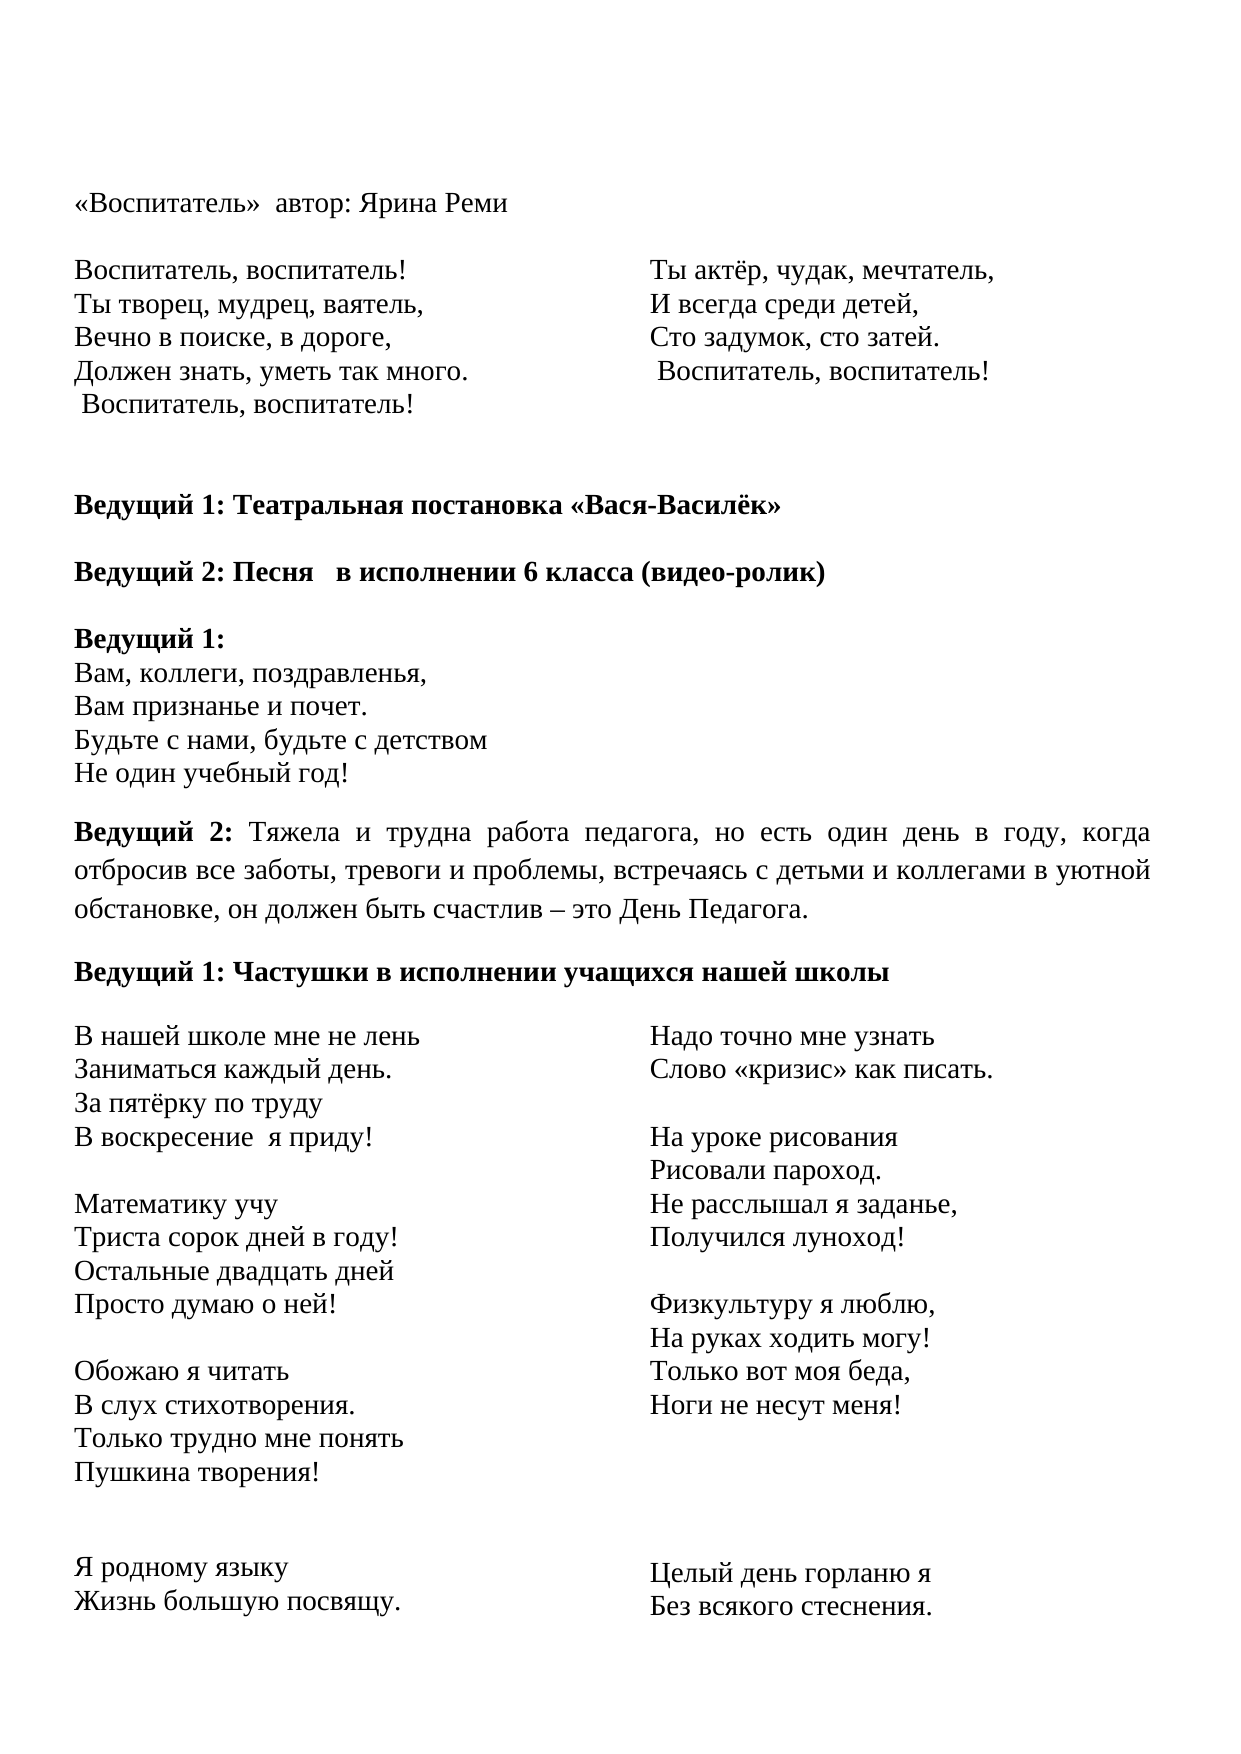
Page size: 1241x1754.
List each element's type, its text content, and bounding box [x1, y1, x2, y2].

text Ведущий 1: Частушки в исполнении учащихся нашей школы [74, 954, 1152, 988]
text Математику учу Триста сорок дней в году! Остальные двадцать дней Просто думаю о ней! [74, 1186, 576, 1320]
text Воспитатель, воспитатель! [74, 386, 576, 420]
text На уроке рисования Рисовали пароход. Не расслышал я заданье, Получился луноход! [649, 1119, 1152, 1253]
text И всегда среди детей, [649, 286, 1152, 319]
text В нашей школе мне не лень Заниматься каждый день. За пятёрку по труду В воскресение я приду! [74, 1018, 576, 1152]
text Вам признанье и почет. [74, 688, 1152, 722]
text Ведущий 2: Песня в исполнении 6 класса (видео-ролик) [74, 554, 1152, 588]
text Ты актёр, чудак, мечтатель, [649, 252, 1152, 286]
text Будьте с нами, будьте с детством [74, 722, 1152, 755]
text Я родному языку Жизнь большую посвящу. Надо точно мне узнать Слово «кризис» как писать. [649, 1018, 1152, 1085]
text Воспитатель, воспитатель! [74, 252, 576, 286]
text Обожаю я читать В слух стихотворения. Только трудно мне понять Пушкина творения! [74, 1320, 576, 1488]
text Физкультуру я люблю, На руках ходить могу! Только вот моя беда, Ноги не несут меня! [649, 1286, 1152, 1421]
text Вечно в поиске, в дороге, [74, 319, 576, 353]
text Целый день горланю я Без всякого стеснения. Завтра всех перепою На уроке пения! [649, 1555, 1152, 1622]
text Я родному языку Жизнь большую посвящу. Надо точно мне узнать Слово «кризис» как писать. [74, 1549, 576, 1616]
text Воспитатель, воспитатель! [649, 353, 1152, 386]
text Ведущий 2: Тяжела и трудна работа педагога, но есть один день в году, когда отбросив все заботы, тревоги и проблемы, встречаясь с детьми и коллегами в уютной обстановке, он должен быть счастлив – это День Педагога. [74, 814, 1152, 924]
text Ведущий 1: Театральная постановка «Вася-Василёк» [74, 487, 1152, 521]
text Должен знать, уметь так много. [74, 353, 576, 386]
text Не один учебный год! [74, 755, 1152, 789]
text «Воспитатель» автор: Ярина Реми [74, 185, 1152, 219]
text Ты творец, мудрец, ваятель, [74, 286, 576, 319]
text Ведущий 1: [74, 621, 1152, 655]
text Сто задумок, сто затей. [649, 319, 1152, 353]
text Вам, коллеги, поздравленья, [74, 655, 1152, 688]
